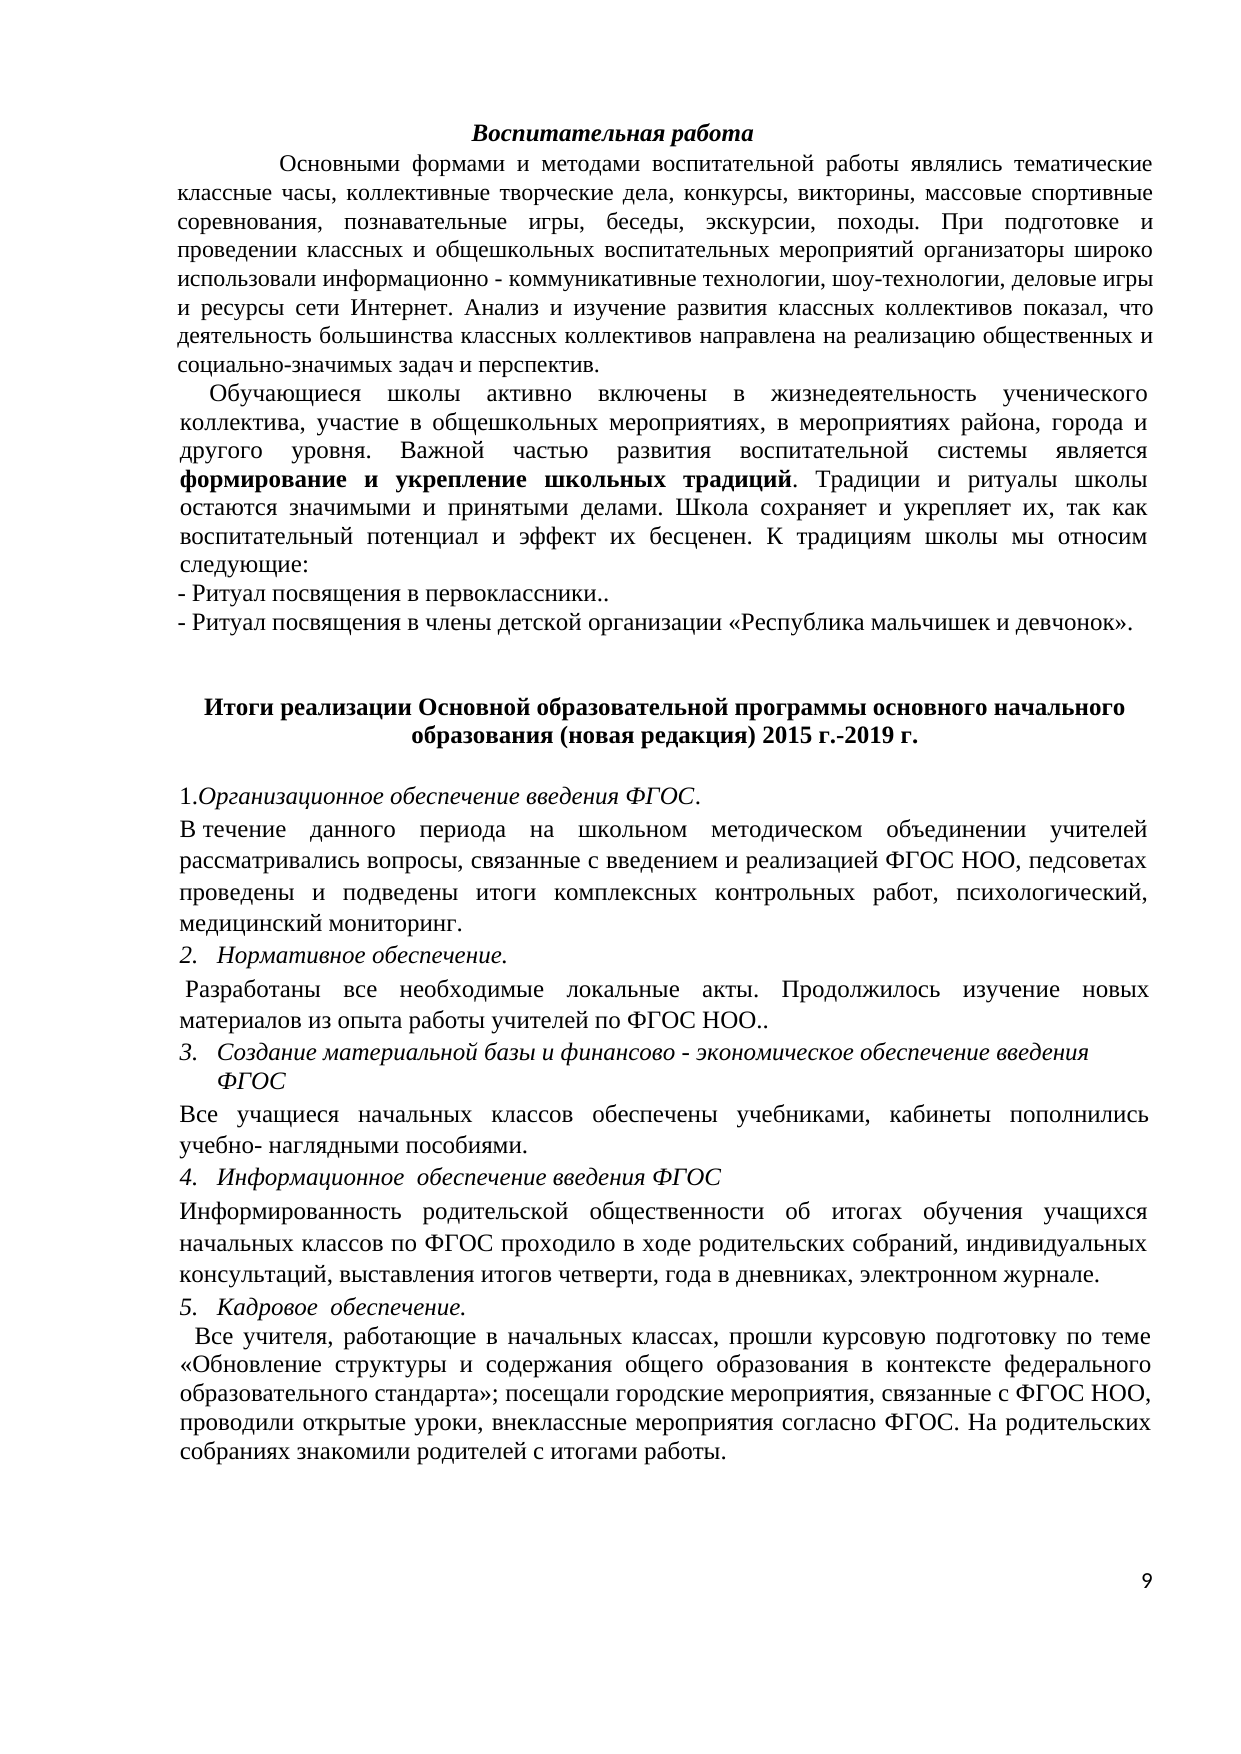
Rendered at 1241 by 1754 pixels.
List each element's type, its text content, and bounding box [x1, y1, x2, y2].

list течение данного периода на школьном методическом объединении учителей рассматривались вопросы, связанные с введением и реализацией ФГОС НОО, педсоветах проведены и подведены итоги комплексных контрольных работ, психологический, медицинский мониторинг. [179, 814, 1148, 937]
list Ритуал посвящения в члены детской организации «Республика мальчишек и девчонок». [177, 607, 1152, 636]
text Итоги реализации Основной образовательной программы основного начального образования (новая редакция) 2015 г.-2019 г. [150, 693, 1179, 749]
text Все учителя, работающие в начальных классах, прошли курсовую подготовку по теме «Обновление структуры и содержания общего образования в контексте федерального образовательного стандарта»; посещали городские мероприятия, связанные с ФГОС НОО, проводили открытые уроки, внеклассные мероприятия согласно ФГОС. На родительских собраниях знакомили родителей с итогами работы. [179, 1321, 1152, 1464]
list Создание материальной базы и финансово - экономическое обеспечение введения ФГОС [179, 1037, 1152, 1095]
text Все учащиеся начальных классов обеспечены учебниками, кабинеты пополнились учебно- наглядными пособиями. [179, 1099, 1150, 1159]
text Основными формами и методами воспитательной работы являлись тематические классные часы, коллективные творческие дела, конкурсы, викторины, массовые спортивные соревнования, познавательные игры, беседы, экскурсии, походы. При подготовке и проведении классных и общешкольных воспитательных мероприятий организаторы широко использовали информационно - коммуникативные технологии, шоу-технологии, деловые игры и ресурсы сети Интернет. Анализ и изучение развития классных коллективов показал, что деятельность большинства классных коллективов направлена на реализацию общественных и социально-значимых задач и перспектив. [177, 149, 1155, 377]
list Информационное обеспечение введения ФГОС [179, 1162, 1152, 1191]
text Разработаны все необходимые локальные акты. Продолжилось изучение новых материалов из опыта работы учителей по ФГОС НОО.. [179, 974, 1150, 1034]
list Ритуал посвящения в первоклассники.. [177, 578, 1152, 607]
list Кадровое обеспечение. [179, 1292, 1152, 1321]
text 9 [150, 1567, 1152, 1594]
text Информированность родительской общественности об итогах обучения учащихся начальных классов по ФГОС проходило в ходе родительских собраний, индивидуальных консультаций, выставления итогов четверти, года в дневниках, электронном журнале. [179, 1196, 1148, 1288]
text Воспитательная работа [150, 118, 1077, 147]
text Обучающиеся школы активно включены в жизнедеятельность ученического коллектива, участие в общешкольных мероприятиях, в мероприятиях района, города и другого уровня. Важной частью развития воспитательной системы является формирование и укрепление школьных традиций. Традиции и ритуалы школы остаются значимыми и принятыми делами. Школа сохраняет и укрепляет их, так как воспитательный потенциал и эффект их бесценен. К традициям школы мы относим следующие: [179, 378, 1148, 578]
list Нормативное обеспечение. [179, 940, 1152, 969]
text 1.Организационное обеспечение введения ФГОС. [179, 781, 1152, 810]
